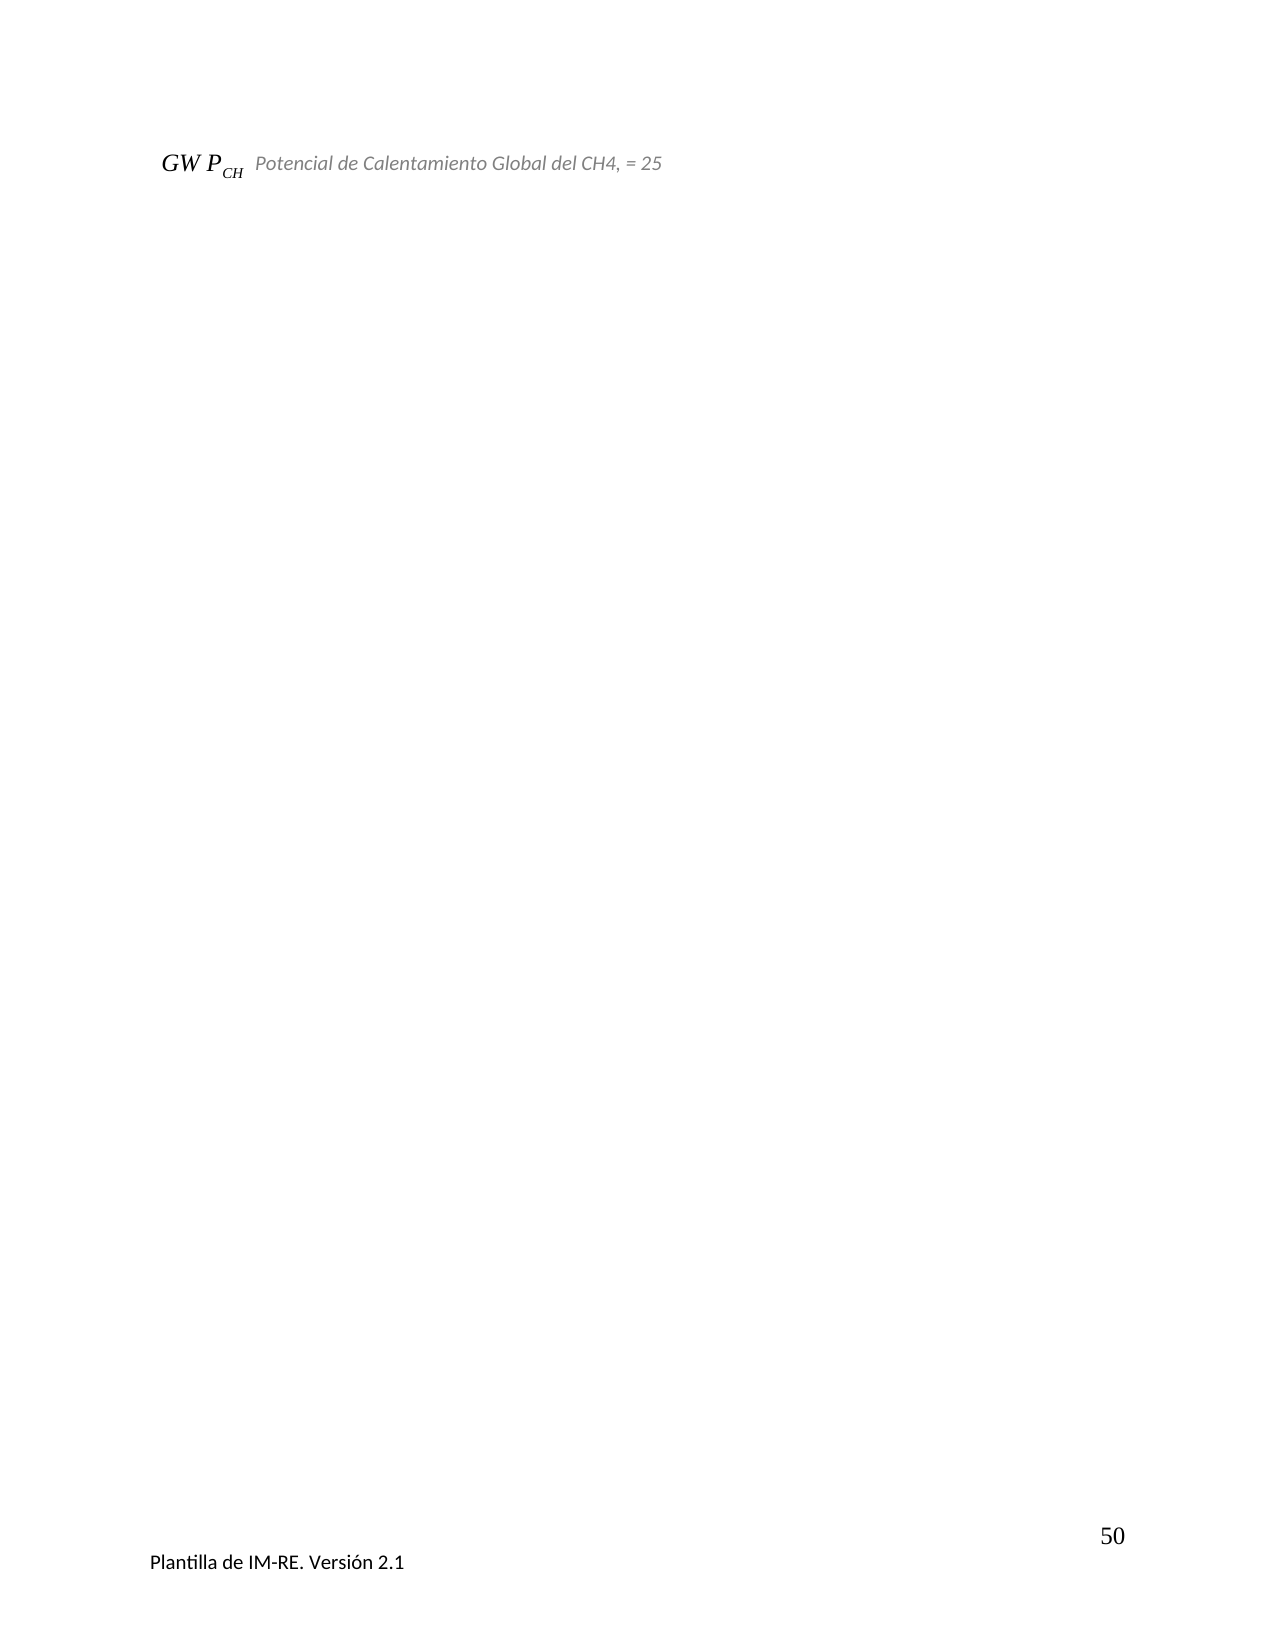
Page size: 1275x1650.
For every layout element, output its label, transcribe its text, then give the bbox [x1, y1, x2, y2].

table_cell Potencial de Calentamiento Global del CH4, = 25 [244, 150, 1166, 181]
table_cell [150, 150, 244, 181]
